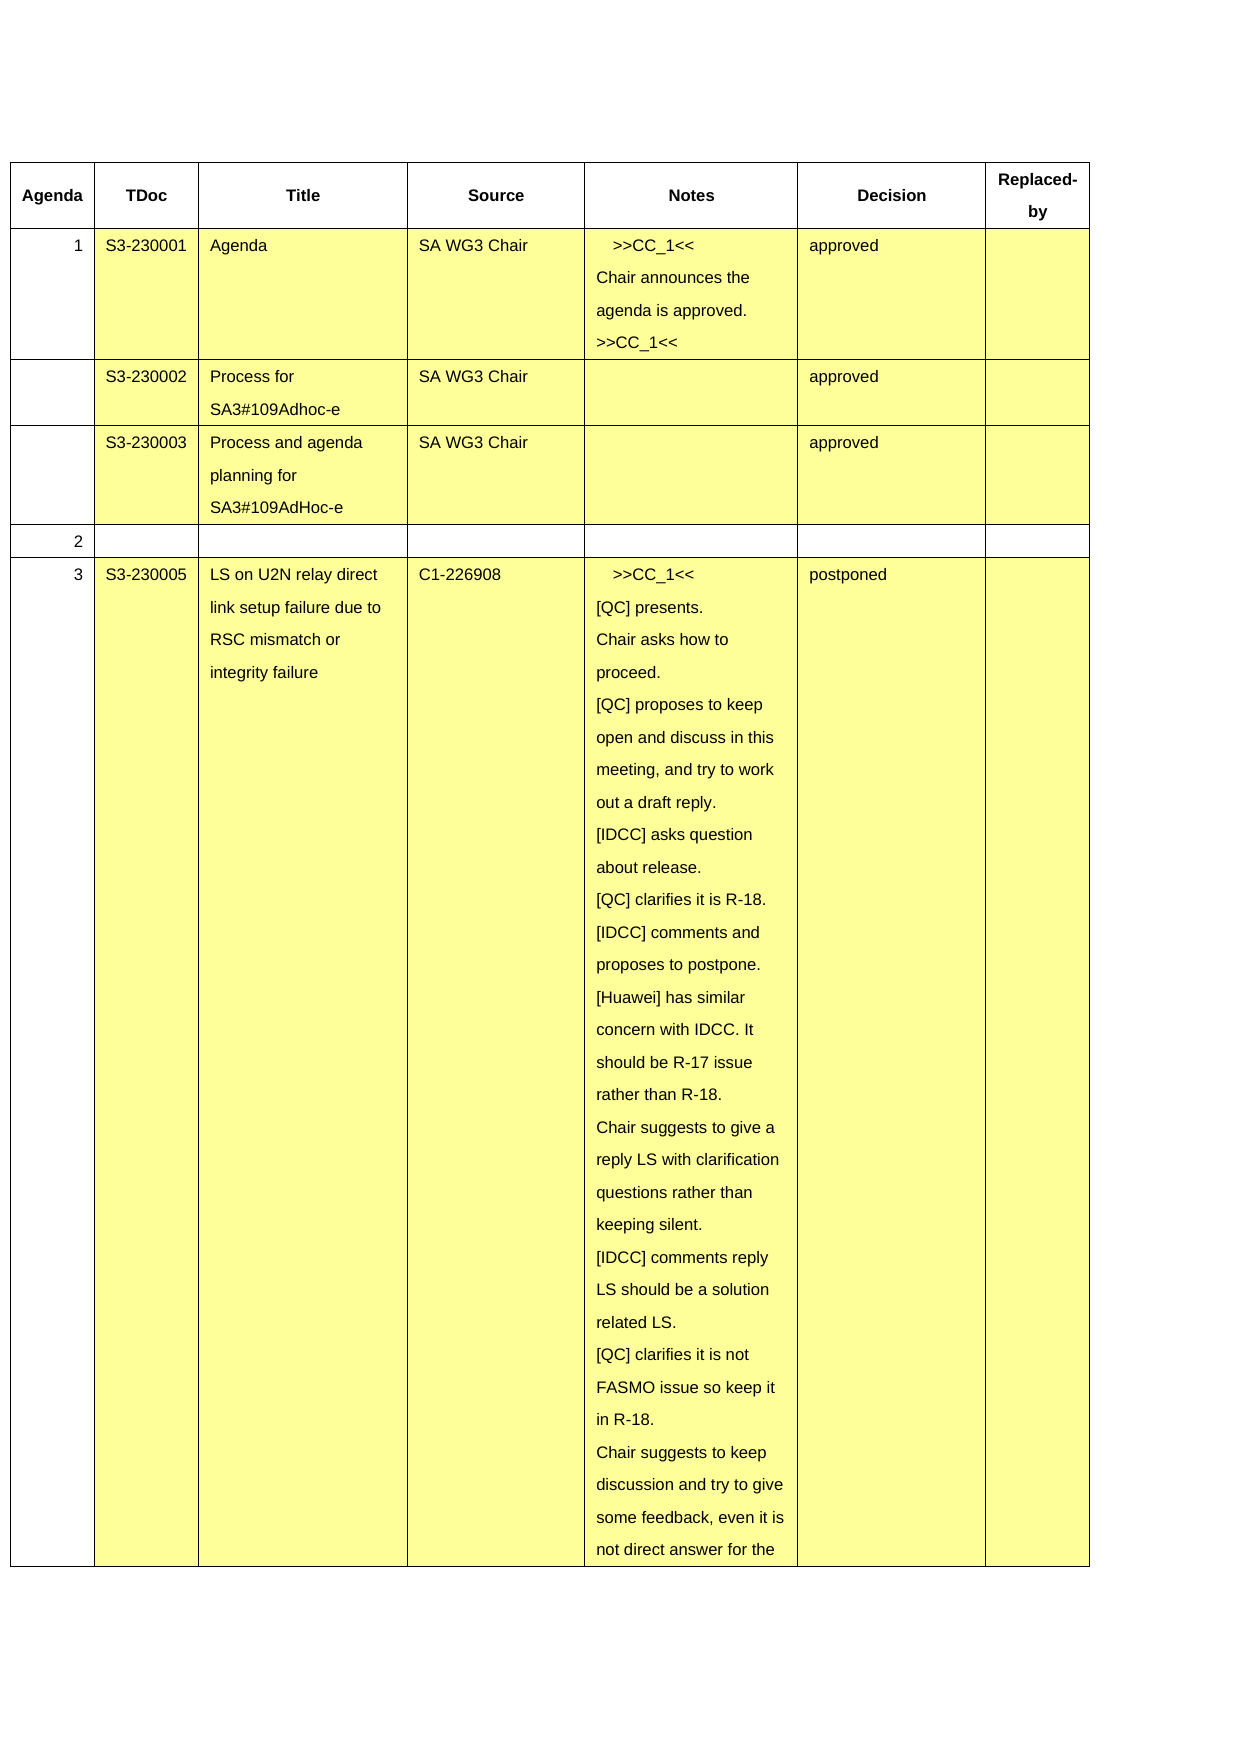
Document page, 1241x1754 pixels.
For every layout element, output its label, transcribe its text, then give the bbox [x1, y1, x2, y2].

table_cell S3-230003 [95, 426, 198, 524]
table_cell 2 [11, 525, 94, 557]
table_cell 3 [11, 558, 94, 1566]
table_cell postponed [798, 558, 985, 1566]
table_cell S3-230001 [95, 229, 198, 359]
table_cell [11, 426, 94, 524]
table_cell approved [798, 426, 985, 524]
table_header TDoc [95, 163, 198, 228]
table_cell approved [798, 360, 985, 425]
table_cell S3-230005 [95, 558, 198, 1566]
table_cell [986, 229, 1089, 359]
table_header Replaced-by [986, 163, 1089, 228]
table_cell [585, 558, 797, 1566]
table_cell Process for SA3#109Adhoc-e [199, 360, 407, 425]
table_header Source [408, 163, 584, 228]
table_header Notes [585, 163, 797, 228]
table_cell [11, 360, 94, 425]
table_cell [986, 558, 1089, 1566]
table_cell S3-230002 [95, 360, 198, 425]
table_cell [986, 360, 1089, 425]
table_cell SA WG3 Chair [408, 360, 584, 425]
table_cell SA WG3 Chair [408, 229, 584, 359]
table_cell C1-226908 [408, 558, 584, 1566]
table_cell [986, 525, 1089, 557]
table_cell [585, 360, 797, 425]
table_cell [986, 426, 1089, 524]
table_cell >>CC_1<< Chair announces the agenda is approved. >>CC_1<< [585, 229, 797, 359]
table_cell [408, 525, 584, 557]
table_cell SA WG3 Chair [408, 426, 584, 524]
table_cell Process and agenda planning for SA3#109AdHoc-e [199, 426, 407, 524]
table_cell [585, 525, 797, 557]
table_header Decision [798, 163, 985, 228]
table_cell [95, 525, 198, 557]
table_cell [585, 426, 797, 524]
table_cell [199, 525, 407, 557]
table_cell [798, 525, 985, 557]
table_header Title [199, 163, 407, 228]
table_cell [199, 558, 407, 1566]
table_cell Agenda [199, 229, 407, 359]
table_header Agenda [11, 163, 94, 228]
table_cell 1 [11, 229, 94, 359]
table_cell approved [798, 229, 985, 359]
